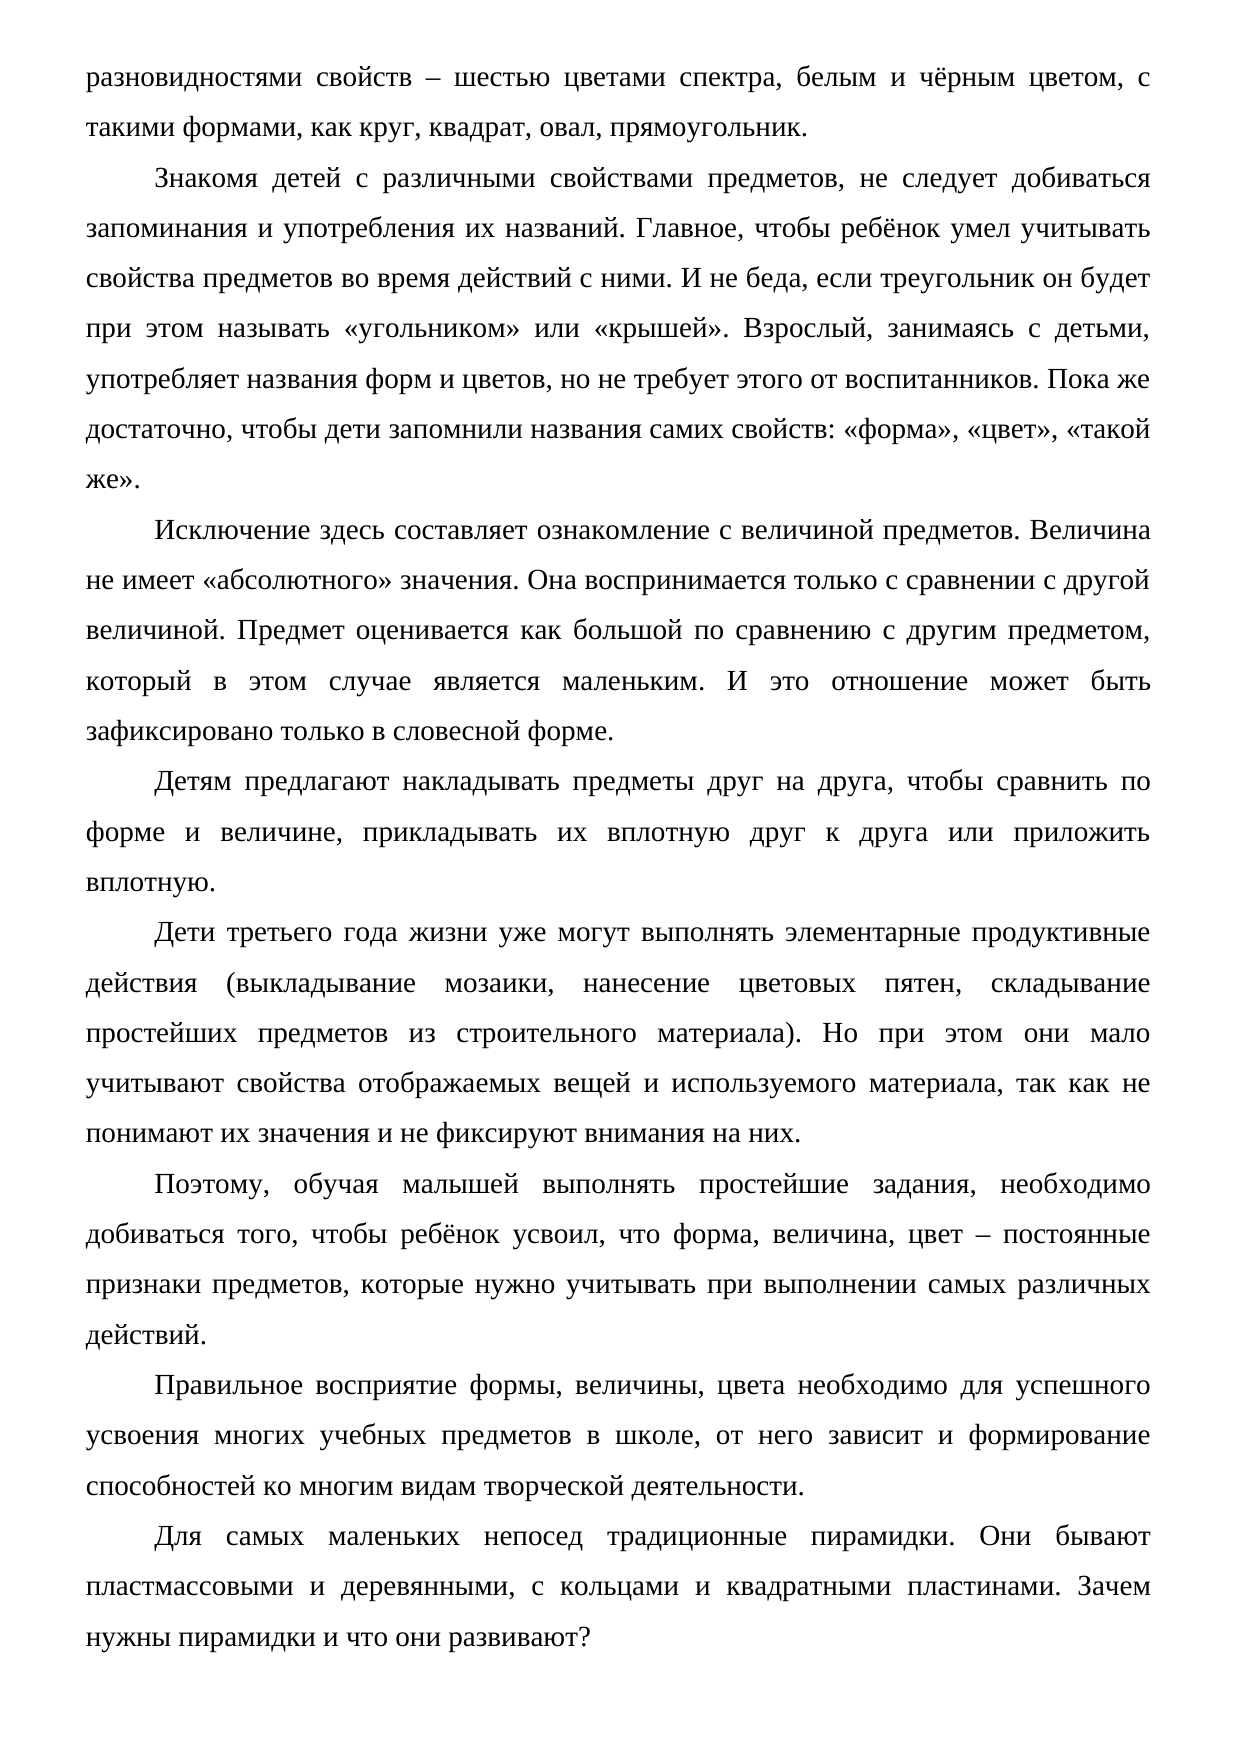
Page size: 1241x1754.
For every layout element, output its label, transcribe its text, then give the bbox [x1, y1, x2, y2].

text Знакомя детей с различными свойствами предметов, не следует добиваться запоминания и употребления их названий. Главное, чтобы ребёнок умел учитывать свойства предметов во время действий с ними. И не беда, если треугольник он будет при этом называть «угольником» или «крышей». Взрослый, занимаясь с детьми, употребляет названия форм и цветов, но не требует этого от воспитанников. Пока же достаточно, чтобы дети запомнили названия самих свойств: «форма», «цвет», «такой же». [86, 160, 1152, 495]
text Поэтому, обучая малышей выполнять простейшие задания, необходимо добиваться того, чтобы ребёнок усвоил, что форма, величина, цвет – постоянные признаки предметов, которые нужно учитывать при выполнении самых различных действий. [86, 1166, 1152, 1350]
text Правильное восприятие формы, величины, цвета необходимо для успешного усвоения многих учебных предметов в школе, от него зависит и формирование способностей ко многим видам творческой деятельности. [86, 1367, 1152, 1501]
text Дети третьего года жизни уже могут выполнять элементарные продуктивные действия (выкладывание мозаики, нанесение цветовых пятен, складывание простейших предметов из строительного материала). Но при этом они мало учитывают свойства отображаемых вещей и используемого материала, так как не понимают их значения и не фиксируют внимания на них. [86, 914, 1152, 1149]
text Исключение здесь составляет ознакомление с величиной предметов. Величина не имеет «абсолютного» значения. Она воспринимается только с сравнении с другой величиной. Предмет оценивается как большой по сравнению с другим предметом, который в этом случае является маленьким. И это отношение может быть зафиксировано только в словесной форме. [86, 512, 1152, 747]
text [86, 59, 1152, 143]
text Детям предлагают накладывать предметы друг на друга, чтобы сравнить по форме и величине, прикладывать их вплотную друг к друга или приложить вплотную. [86, 763, 1152, 898]
text Для самых маленьких непосед традиционные пирамидки. Они бывают пластмассовыми и деревянными, с кольцами и квадратными пластинами. Зачем нужны пирамидки и что они развивают? [86, 1518, 1152, 1652]
